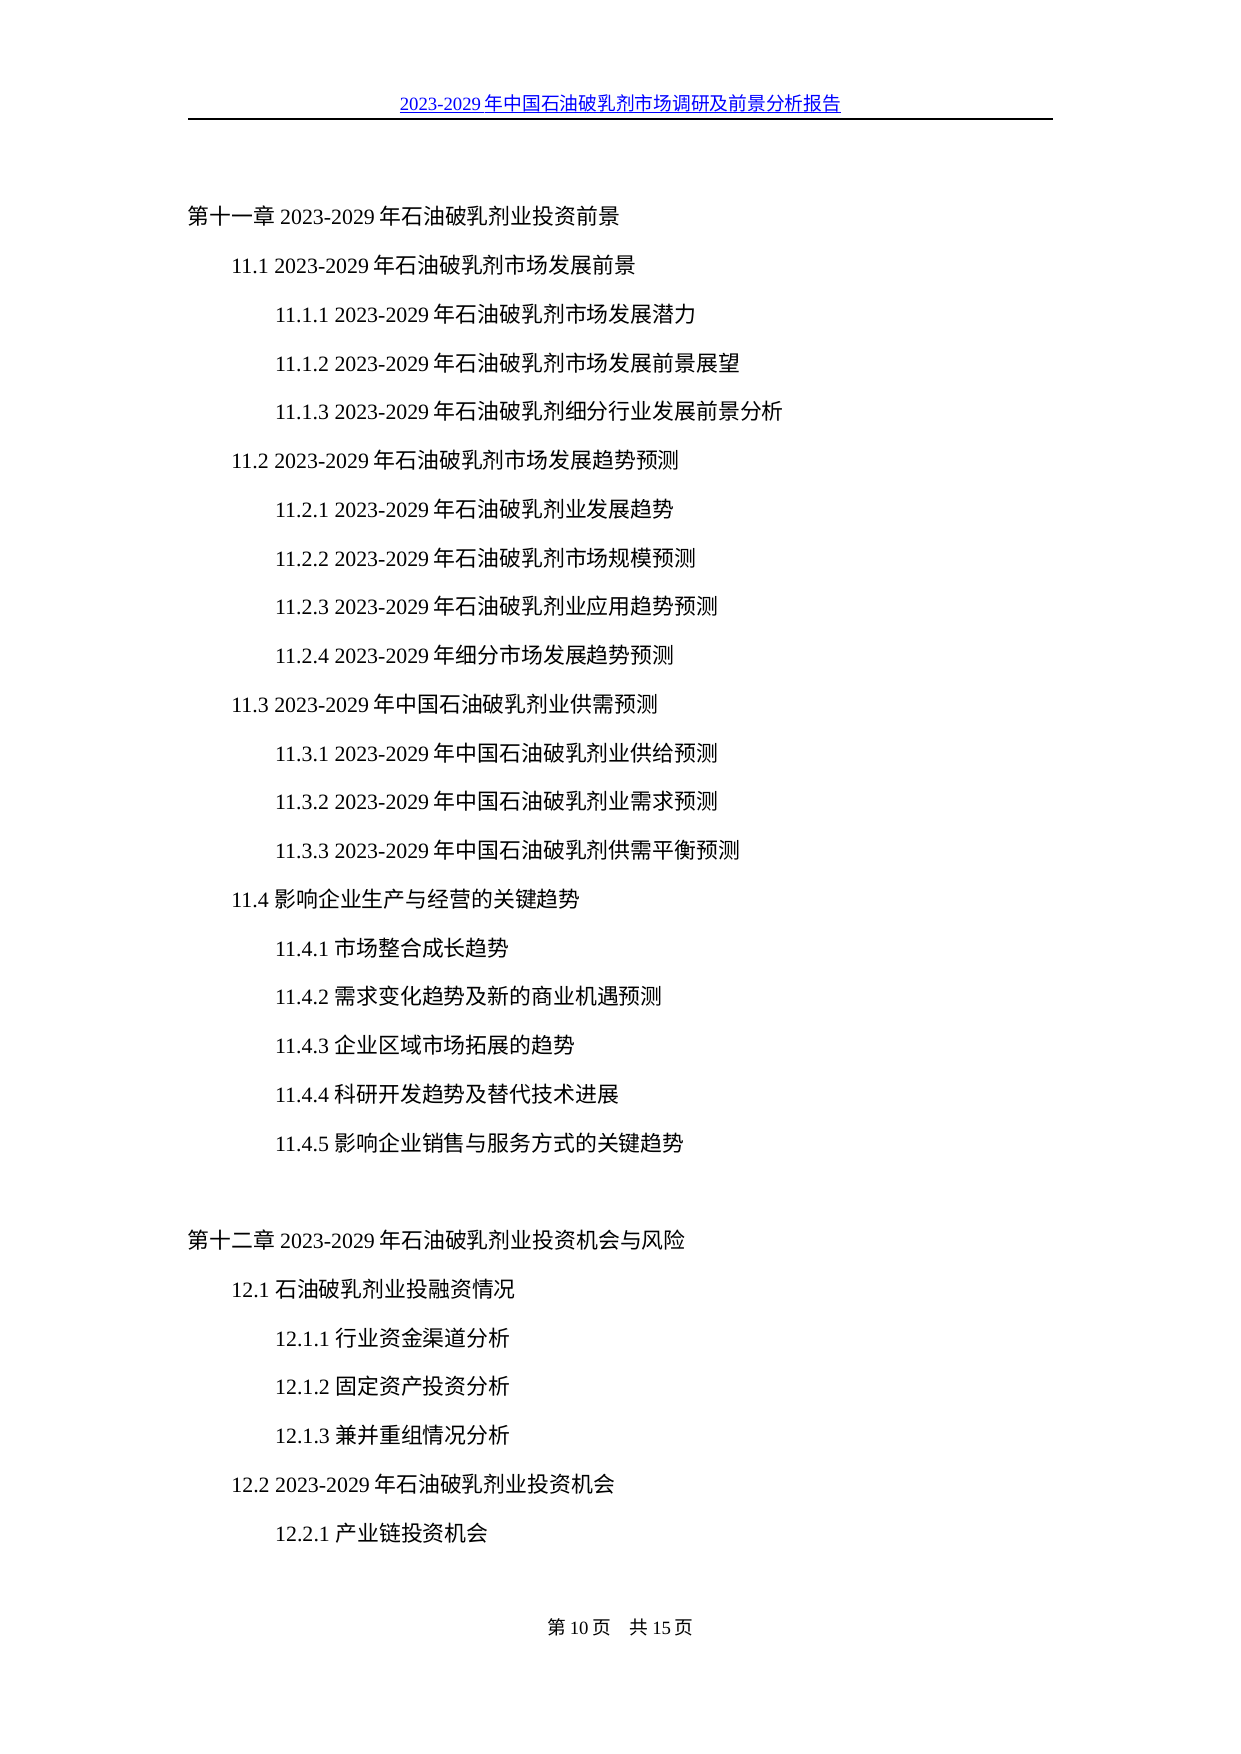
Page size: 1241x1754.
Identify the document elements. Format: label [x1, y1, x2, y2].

text [187, 150, 1053, 1548]
